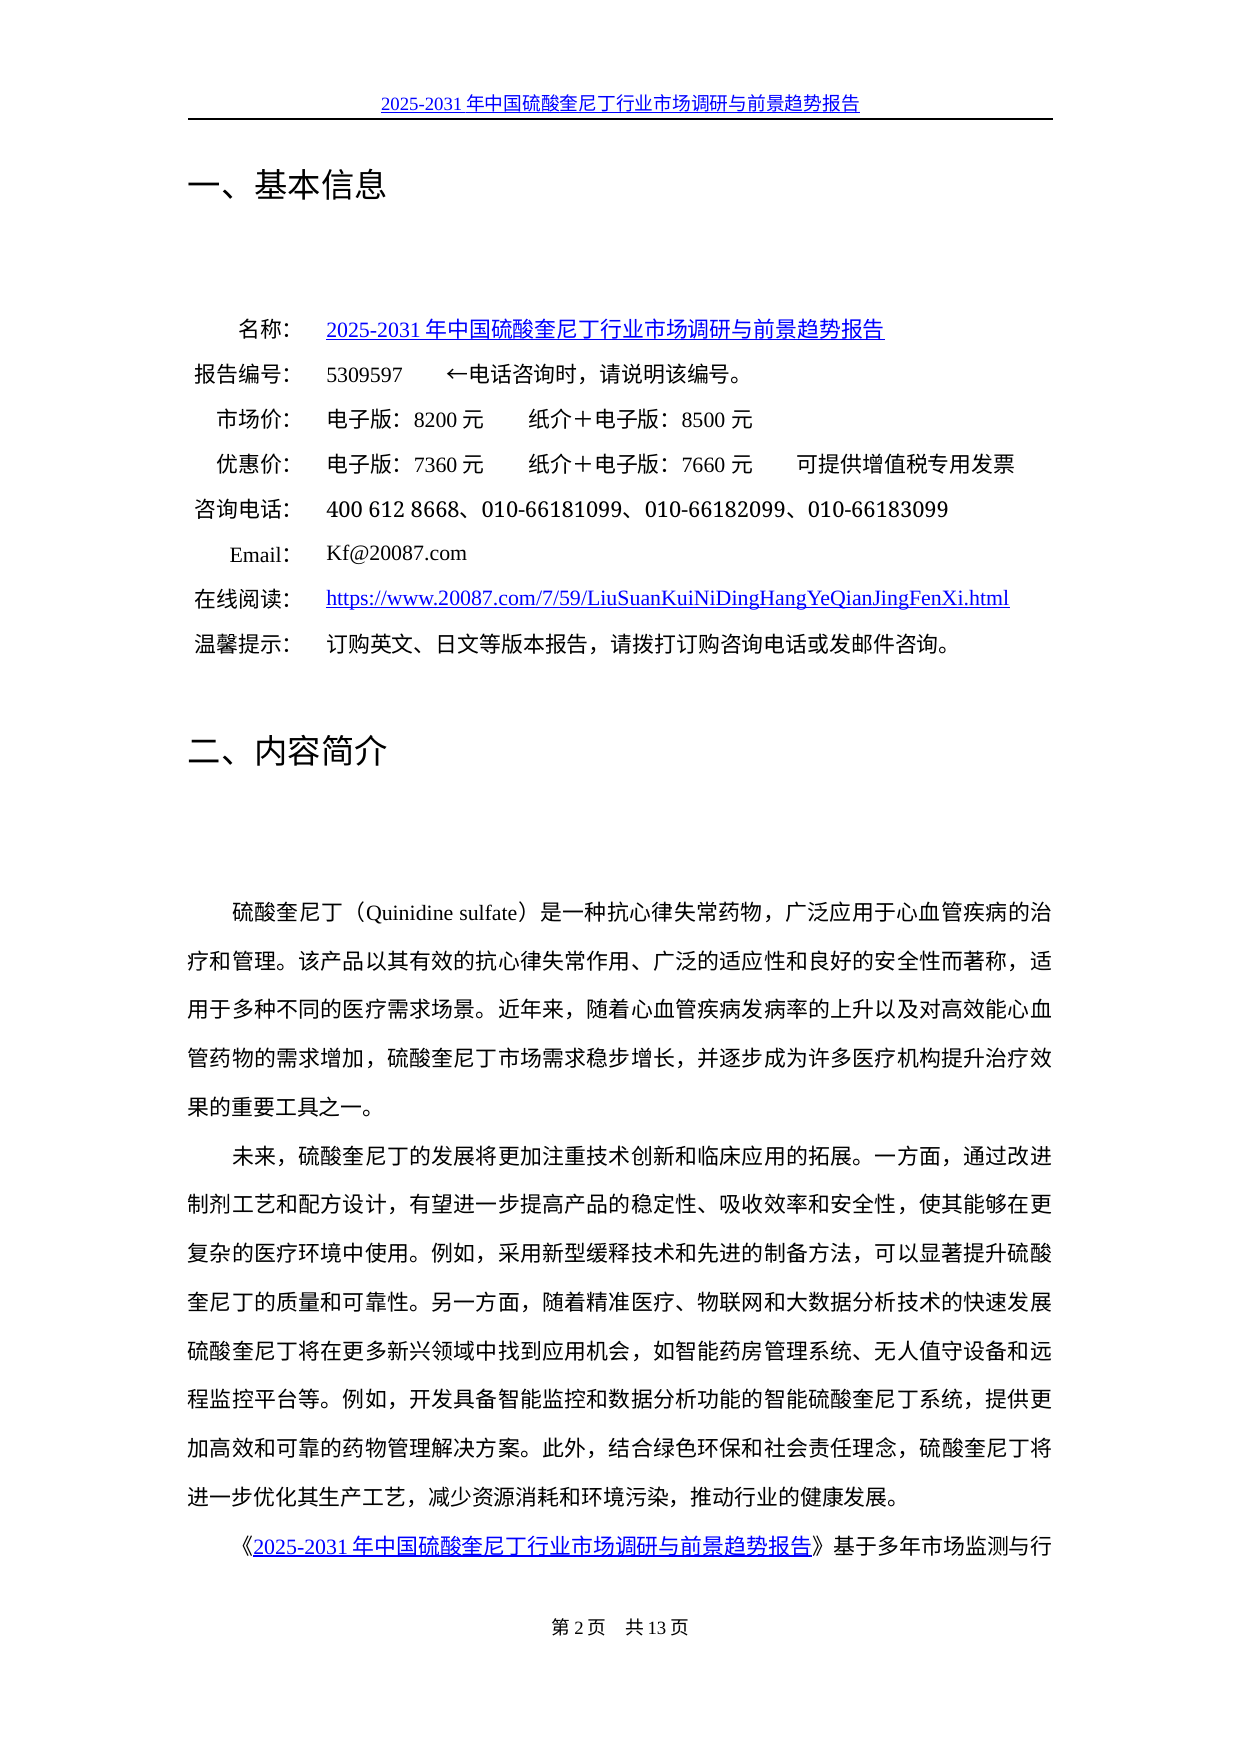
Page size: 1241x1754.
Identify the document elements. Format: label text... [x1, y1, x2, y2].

table_cell 优惠价： [167, 447, 315, 492]
table_cell 市场价： [167, 402, 315, 447]
table_cell 电子版：7360 元 纸介＋电子版：7660 元 可提供增值税专用发票 [315, 447, 1073, 492]
table_cell Email： [167, 537, 315, 582]
table_header 名称： [167, 312, 315, 357]
title 二、内容简介 [187, 717, 1053, 782]
table_cell 5309597 ←电话咨询时，请说明该编号。 [315, 357, 1073, 402]
table_cell 400 612 8668、010-66181099、010-66182099、010-66183099 [315, 492, 1073, 537]
table_cell [315, 582, 1073, 627]
title 一、基本信息 [187, 150, 1053, 215]
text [187, 894, 1053, 1561]
table_cell 电子版：8200 元 纸介＋电子版：8500 元 [315, 402, 1073, 447]
table_cell 订购英文、日文等版本报告，请拨打订购咨询电话或发邮件咨询。 [315, 627, 1073, 672]
table_cell Kf@20087.com [315, 537, 1073, 582]
table_cell 报告编号： [167, 357, 315, 402]
table_header 2025-2031年中国硫酸奎尼丁行业市场调研与前景趋势报告 [315, 312, 1073, 357]
table_cell 温馨提示： [167, 627, 315, 672]
table_cell 咨询电话： [167, 492, 315, 537]
table_cell 在线阅读： [167, 582, 315, 627]
